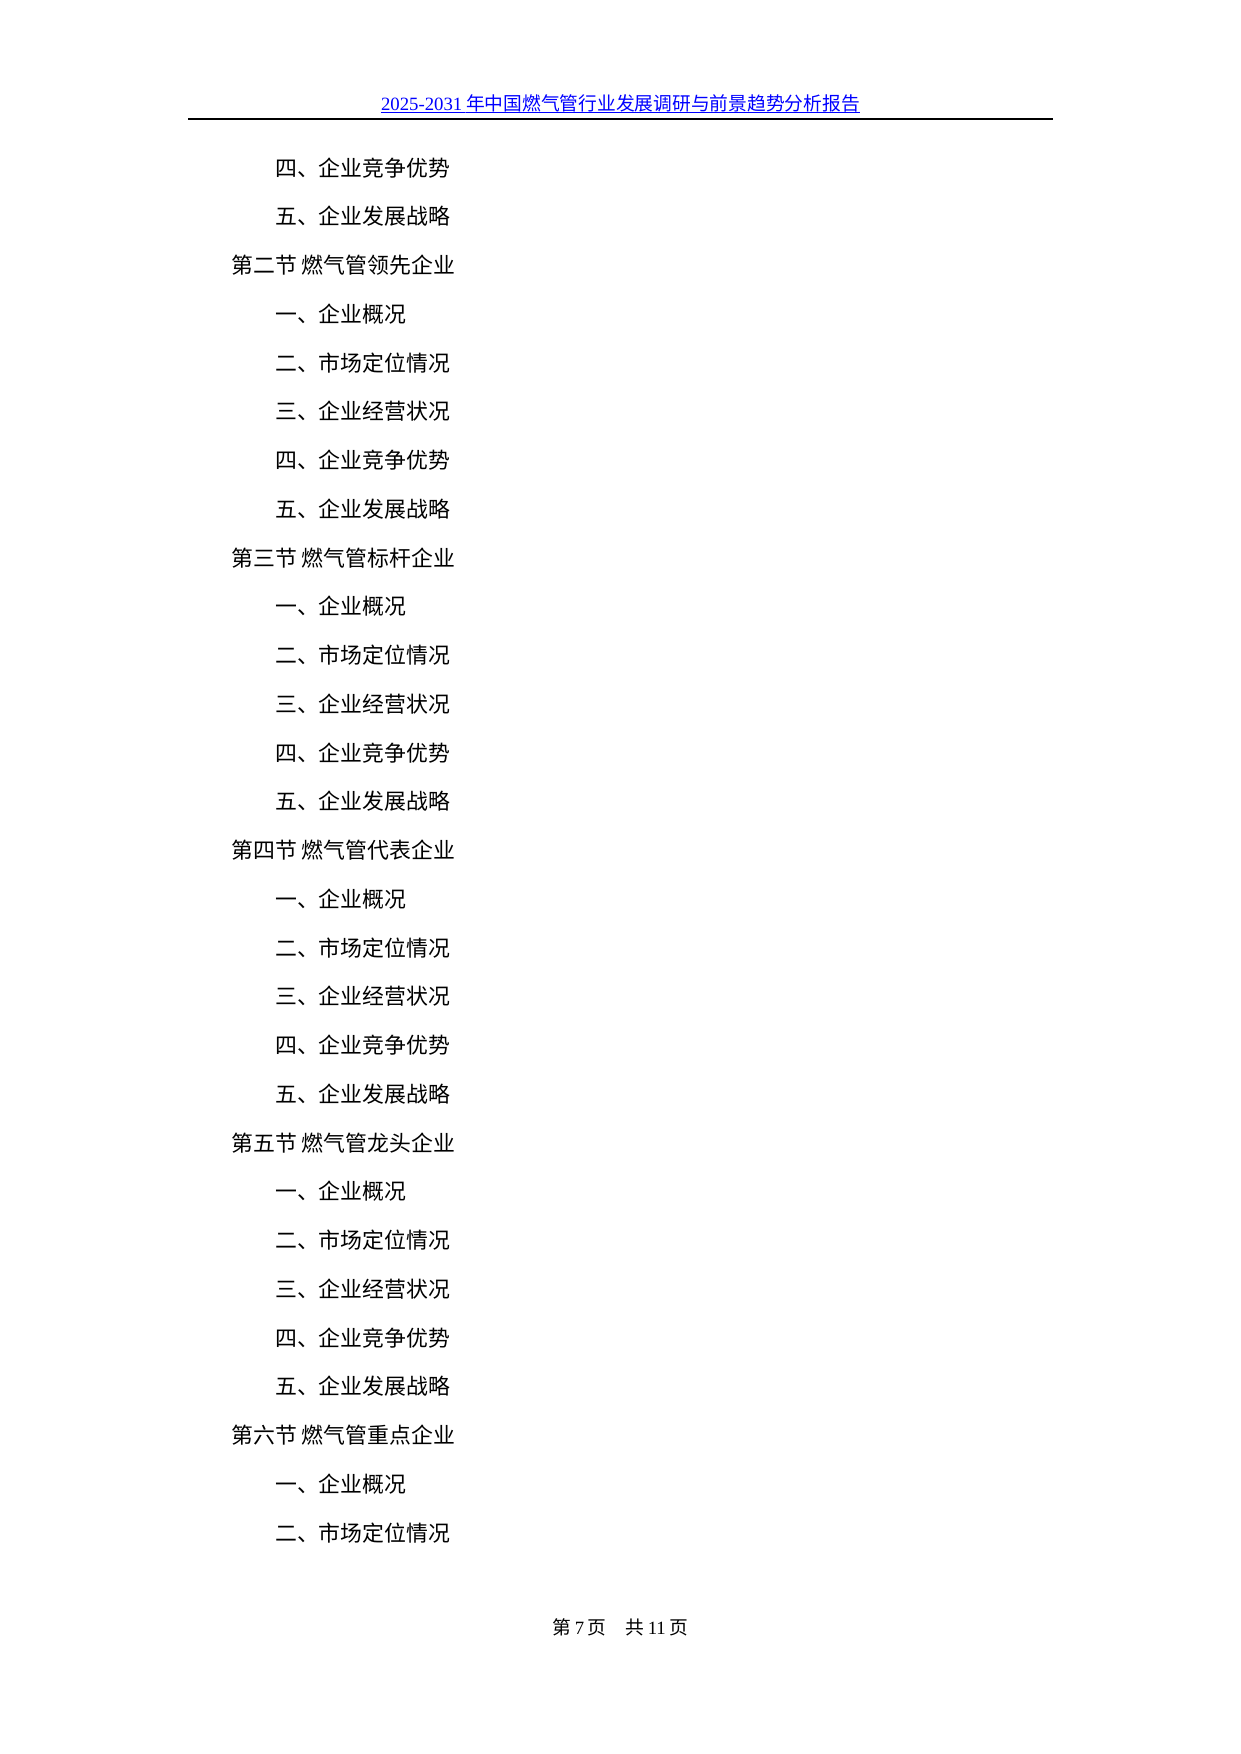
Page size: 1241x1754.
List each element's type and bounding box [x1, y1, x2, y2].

text [187, 150, 1053, 1548]
